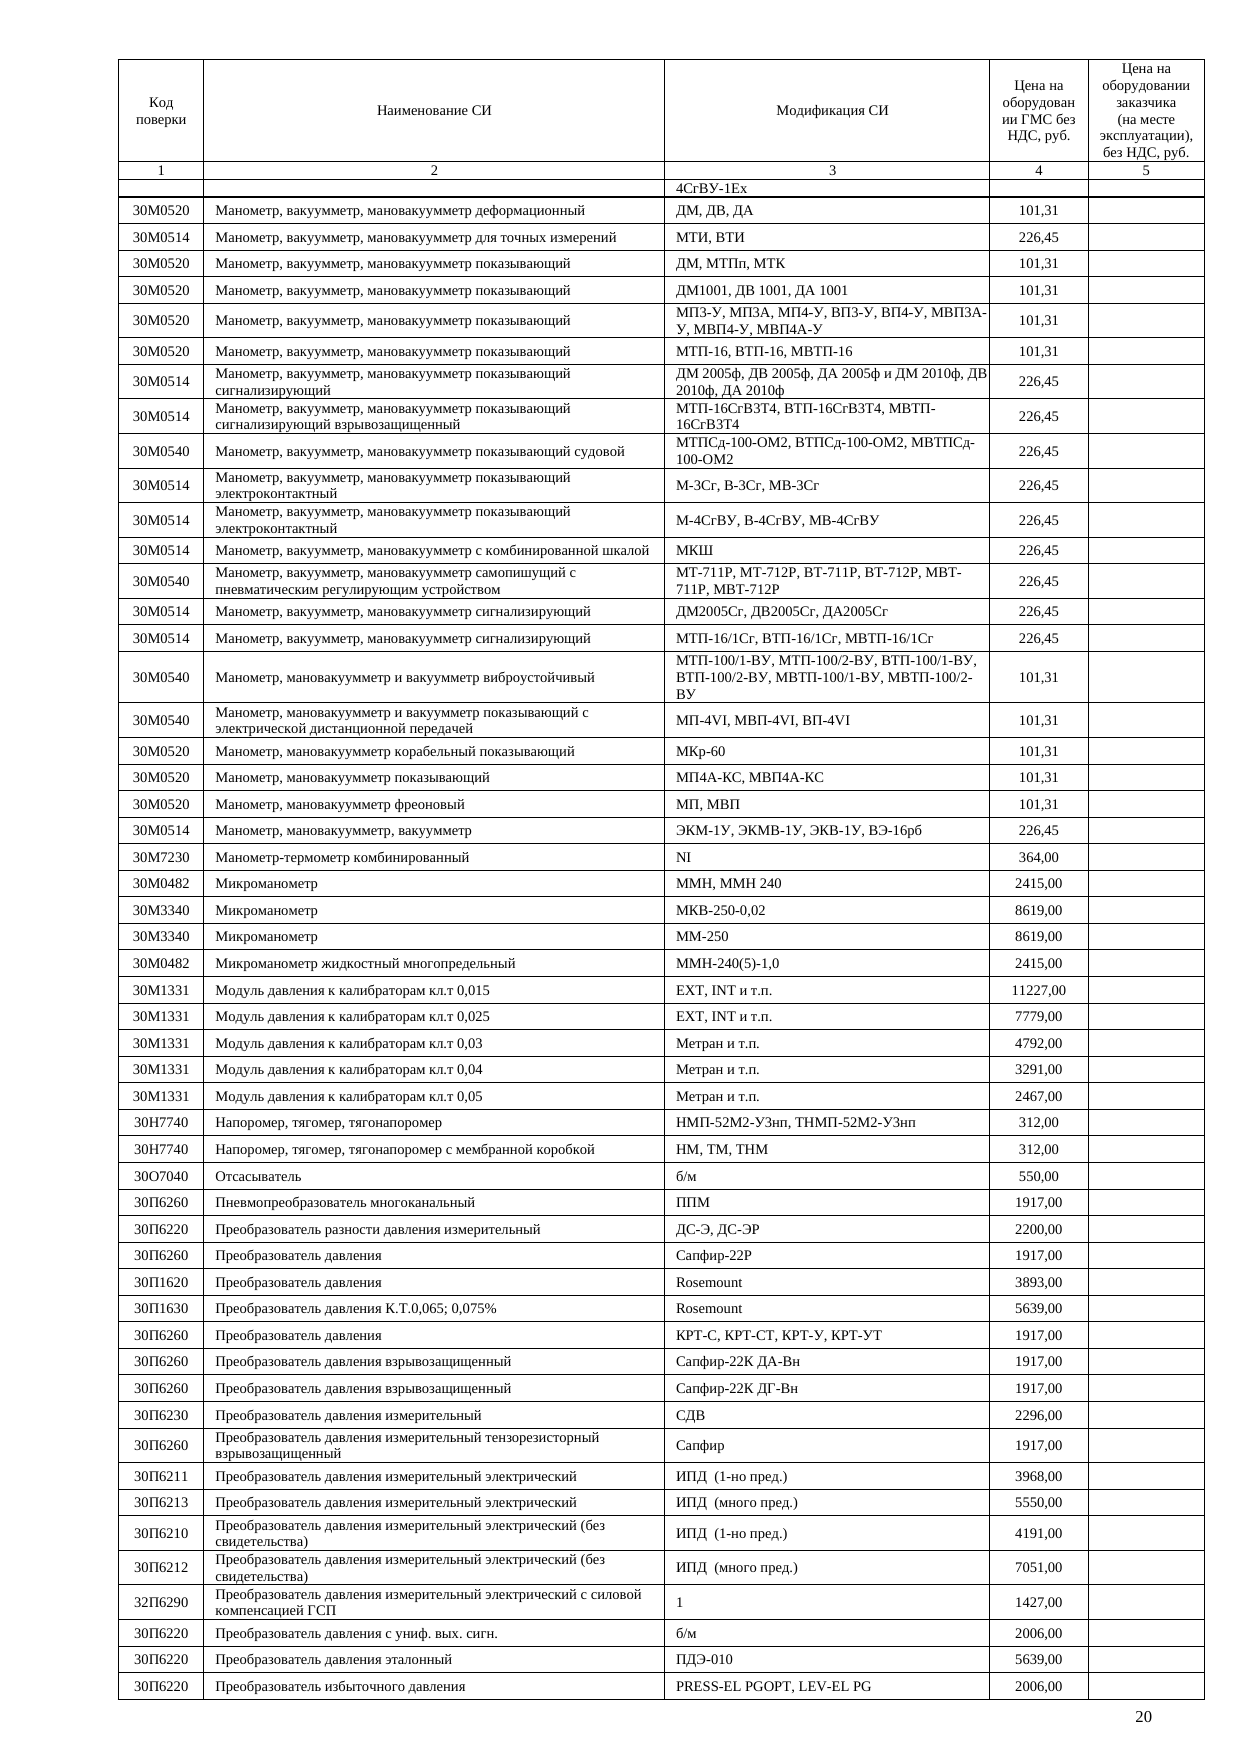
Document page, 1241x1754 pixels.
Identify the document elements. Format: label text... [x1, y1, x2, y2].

table_header Наименование СИ [204, 60, 664, 161]
table_cell 4 [990, 162, 1088, 178]
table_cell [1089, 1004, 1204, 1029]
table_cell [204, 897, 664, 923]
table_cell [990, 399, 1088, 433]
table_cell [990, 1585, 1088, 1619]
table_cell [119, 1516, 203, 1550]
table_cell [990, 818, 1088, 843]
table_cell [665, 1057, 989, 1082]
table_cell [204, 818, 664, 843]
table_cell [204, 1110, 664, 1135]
table_header Цена на оборудовании ГМС без НДС, руб. [990, 60, 1088, 161]
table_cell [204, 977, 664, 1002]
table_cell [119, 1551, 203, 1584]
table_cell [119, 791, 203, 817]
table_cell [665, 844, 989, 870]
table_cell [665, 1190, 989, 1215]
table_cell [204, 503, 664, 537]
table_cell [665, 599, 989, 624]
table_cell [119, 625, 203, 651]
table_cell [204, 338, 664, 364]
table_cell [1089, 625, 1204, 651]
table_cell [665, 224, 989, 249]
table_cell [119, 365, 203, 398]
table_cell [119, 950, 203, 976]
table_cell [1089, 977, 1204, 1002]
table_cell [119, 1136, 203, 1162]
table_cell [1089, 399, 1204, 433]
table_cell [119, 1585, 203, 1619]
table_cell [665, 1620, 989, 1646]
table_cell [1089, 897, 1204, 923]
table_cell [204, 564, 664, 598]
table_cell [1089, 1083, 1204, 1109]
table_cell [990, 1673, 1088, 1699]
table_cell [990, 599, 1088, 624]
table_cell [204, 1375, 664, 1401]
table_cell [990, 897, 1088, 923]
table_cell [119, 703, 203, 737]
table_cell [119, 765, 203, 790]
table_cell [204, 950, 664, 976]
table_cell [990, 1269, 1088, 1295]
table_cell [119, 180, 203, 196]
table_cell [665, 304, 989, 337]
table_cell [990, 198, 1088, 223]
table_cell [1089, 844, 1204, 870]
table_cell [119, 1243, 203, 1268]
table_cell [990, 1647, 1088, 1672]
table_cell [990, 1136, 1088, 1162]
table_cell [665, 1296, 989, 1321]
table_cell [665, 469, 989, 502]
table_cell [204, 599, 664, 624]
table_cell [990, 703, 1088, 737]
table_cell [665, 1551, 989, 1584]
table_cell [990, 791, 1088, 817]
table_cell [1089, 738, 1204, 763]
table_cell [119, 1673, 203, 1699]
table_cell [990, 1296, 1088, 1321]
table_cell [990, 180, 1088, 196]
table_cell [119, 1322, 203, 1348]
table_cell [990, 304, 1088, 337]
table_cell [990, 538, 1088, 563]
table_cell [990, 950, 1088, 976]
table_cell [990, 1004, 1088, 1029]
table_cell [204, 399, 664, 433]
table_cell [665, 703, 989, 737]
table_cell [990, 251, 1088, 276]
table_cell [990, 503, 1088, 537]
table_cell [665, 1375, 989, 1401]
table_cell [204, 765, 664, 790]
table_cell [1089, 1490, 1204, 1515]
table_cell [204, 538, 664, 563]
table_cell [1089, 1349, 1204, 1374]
table_cell 5 [1089, 162, 1204, 178]
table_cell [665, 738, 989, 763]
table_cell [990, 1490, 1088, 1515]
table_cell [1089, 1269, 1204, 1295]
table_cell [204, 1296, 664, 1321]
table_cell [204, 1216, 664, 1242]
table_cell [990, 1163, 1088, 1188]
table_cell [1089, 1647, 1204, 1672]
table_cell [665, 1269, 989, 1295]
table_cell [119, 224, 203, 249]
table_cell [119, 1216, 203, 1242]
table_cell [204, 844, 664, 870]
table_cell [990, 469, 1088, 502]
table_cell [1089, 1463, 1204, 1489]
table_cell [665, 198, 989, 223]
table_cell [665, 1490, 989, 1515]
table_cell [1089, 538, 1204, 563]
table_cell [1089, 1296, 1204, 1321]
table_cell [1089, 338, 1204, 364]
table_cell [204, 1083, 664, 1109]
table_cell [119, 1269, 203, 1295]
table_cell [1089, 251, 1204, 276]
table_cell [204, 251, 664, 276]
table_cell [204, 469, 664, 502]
table_header Модификация СИ [665, 60, 989, 161]
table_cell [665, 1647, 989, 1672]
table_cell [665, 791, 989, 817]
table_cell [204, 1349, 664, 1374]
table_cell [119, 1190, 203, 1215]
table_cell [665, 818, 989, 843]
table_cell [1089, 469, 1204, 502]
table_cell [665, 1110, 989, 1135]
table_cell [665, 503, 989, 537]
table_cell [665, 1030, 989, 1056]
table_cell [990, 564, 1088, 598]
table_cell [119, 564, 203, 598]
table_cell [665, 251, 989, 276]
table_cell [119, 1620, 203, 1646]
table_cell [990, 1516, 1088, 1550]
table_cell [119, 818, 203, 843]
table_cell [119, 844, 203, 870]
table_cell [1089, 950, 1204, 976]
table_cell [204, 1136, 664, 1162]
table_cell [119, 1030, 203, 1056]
table_cell 1 [119, 162, 203, 178]
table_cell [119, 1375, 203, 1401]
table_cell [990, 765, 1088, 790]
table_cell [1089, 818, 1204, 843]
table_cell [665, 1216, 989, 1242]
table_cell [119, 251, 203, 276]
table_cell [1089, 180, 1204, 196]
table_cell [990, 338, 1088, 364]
table_cell 2 [204, 162, 664, 178]
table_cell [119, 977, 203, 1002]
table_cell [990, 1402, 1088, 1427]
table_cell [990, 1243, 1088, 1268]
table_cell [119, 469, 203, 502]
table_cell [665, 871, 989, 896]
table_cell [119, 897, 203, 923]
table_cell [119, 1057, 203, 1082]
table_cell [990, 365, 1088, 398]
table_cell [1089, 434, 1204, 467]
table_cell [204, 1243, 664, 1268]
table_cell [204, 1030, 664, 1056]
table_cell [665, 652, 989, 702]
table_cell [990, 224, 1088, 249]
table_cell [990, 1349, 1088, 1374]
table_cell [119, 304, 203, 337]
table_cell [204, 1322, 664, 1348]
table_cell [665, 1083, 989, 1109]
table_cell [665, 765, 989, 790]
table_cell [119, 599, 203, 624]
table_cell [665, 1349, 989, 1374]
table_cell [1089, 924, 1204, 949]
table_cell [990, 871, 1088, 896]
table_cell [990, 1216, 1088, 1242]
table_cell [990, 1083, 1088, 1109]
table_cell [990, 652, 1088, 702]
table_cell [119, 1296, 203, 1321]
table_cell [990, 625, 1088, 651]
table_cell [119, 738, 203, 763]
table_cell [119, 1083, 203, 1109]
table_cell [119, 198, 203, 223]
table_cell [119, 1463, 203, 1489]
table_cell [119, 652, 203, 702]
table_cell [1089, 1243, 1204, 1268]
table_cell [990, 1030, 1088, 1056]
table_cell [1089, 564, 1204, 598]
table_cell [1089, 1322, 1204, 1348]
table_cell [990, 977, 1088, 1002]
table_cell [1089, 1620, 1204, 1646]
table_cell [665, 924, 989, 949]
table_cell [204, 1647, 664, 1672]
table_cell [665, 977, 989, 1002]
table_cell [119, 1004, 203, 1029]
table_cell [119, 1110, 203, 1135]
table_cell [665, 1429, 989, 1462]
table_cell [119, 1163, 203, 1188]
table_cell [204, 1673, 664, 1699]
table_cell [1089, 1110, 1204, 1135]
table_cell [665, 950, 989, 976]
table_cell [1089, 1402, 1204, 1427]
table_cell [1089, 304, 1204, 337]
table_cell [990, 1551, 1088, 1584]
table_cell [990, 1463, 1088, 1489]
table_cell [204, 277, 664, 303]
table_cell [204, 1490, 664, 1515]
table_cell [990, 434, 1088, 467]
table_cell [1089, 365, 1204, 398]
table_cell 3 [665, 162, 989, 178]
table_header Код поверки [119, 60, 203, 161]
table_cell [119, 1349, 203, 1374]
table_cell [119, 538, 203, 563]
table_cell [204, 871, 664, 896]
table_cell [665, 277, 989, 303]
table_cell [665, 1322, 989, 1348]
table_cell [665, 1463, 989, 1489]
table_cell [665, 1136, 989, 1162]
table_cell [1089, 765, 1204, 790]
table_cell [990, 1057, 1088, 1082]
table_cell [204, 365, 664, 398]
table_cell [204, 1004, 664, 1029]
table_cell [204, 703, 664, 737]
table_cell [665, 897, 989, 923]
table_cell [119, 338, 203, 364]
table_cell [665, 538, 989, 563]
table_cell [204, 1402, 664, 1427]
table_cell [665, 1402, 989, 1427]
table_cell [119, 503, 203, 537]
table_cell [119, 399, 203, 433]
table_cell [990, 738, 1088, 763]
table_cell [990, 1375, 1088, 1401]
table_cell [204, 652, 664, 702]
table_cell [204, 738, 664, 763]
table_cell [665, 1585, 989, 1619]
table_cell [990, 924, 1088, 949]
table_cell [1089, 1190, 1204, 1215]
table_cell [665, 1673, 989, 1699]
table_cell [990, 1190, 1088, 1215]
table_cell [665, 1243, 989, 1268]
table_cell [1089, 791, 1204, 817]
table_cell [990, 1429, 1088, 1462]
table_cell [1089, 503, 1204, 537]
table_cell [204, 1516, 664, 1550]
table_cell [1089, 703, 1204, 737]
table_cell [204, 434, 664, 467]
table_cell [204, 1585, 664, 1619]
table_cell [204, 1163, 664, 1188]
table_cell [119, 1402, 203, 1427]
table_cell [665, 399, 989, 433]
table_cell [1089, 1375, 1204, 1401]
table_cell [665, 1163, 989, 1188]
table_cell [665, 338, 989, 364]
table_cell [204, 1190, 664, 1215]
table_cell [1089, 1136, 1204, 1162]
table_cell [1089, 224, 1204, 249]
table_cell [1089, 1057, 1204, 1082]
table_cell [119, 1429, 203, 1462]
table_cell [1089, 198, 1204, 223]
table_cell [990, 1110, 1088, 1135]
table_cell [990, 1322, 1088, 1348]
table_header Цена на оборудовании заказчика (на месте эксплуатации), без НДС, руб. [1089, 60, 1204, 161]
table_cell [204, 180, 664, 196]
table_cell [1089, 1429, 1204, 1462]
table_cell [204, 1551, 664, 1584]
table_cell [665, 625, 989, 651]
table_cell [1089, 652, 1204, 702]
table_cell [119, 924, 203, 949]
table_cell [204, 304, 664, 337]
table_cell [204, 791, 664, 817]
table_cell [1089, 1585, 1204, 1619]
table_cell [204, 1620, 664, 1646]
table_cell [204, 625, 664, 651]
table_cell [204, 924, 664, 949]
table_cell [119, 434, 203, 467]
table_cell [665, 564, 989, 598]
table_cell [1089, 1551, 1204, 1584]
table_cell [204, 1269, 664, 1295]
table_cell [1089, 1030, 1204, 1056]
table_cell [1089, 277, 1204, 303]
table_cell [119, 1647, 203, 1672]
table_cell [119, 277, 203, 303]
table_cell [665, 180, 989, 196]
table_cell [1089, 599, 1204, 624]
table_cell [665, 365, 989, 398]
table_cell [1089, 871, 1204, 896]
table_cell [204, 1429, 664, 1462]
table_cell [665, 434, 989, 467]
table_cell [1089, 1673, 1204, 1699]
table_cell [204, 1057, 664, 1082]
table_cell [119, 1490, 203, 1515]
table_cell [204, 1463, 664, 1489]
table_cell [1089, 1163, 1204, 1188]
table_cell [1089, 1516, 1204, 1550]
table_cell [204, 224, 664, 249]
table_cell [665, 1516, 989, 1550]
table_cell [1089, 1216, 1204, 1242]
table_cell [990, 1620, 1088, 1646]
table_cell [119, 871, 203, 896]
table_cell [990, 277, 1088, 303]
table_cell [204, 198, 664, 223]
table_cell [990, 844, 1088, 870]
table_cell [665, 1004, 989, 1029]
